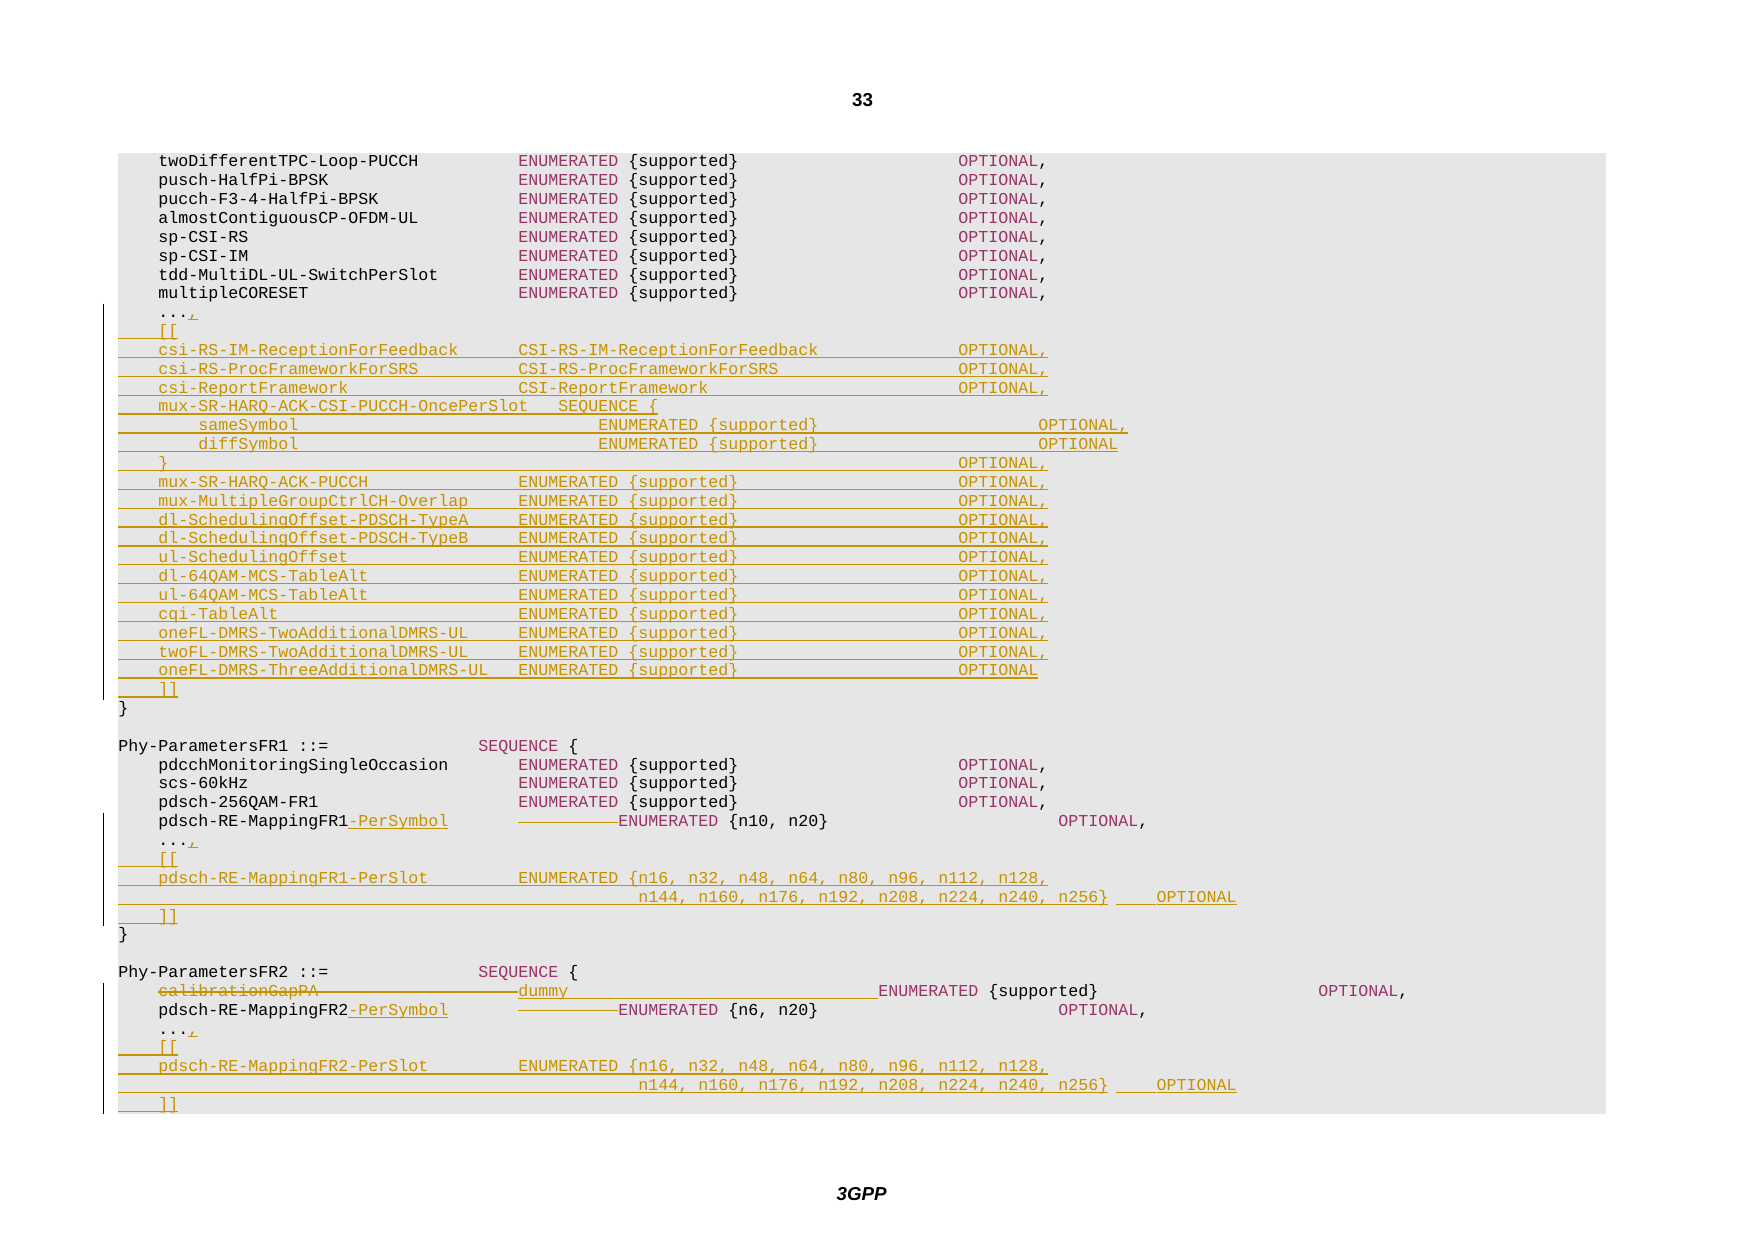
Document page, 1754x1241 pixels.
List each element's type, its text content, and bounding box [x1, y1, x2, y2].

text ... [118, 832, 1606, 851]
text Phy-ParametersFR1 ::= SEQUENCE { [118, 737, 1606, 756]
text almostContiguousCP-OFDM-UL ENUMERATED {supported} OPTIONAL, [118, 209, 1606, 228]
text } [118, 926, 1606, 945]
text sp-CSI-RS ENUMERATED {supported} OPTIONAL, [118, 228, 1606, 247]
text tdd-MultiDL-UL-SwitchPerSlot ENUMERATED {supported} OPTIONAL, [118, 266, 1606, 285]
text pdcchMonitoringSingleOccasion ENUMERATED {supported} OPTIONAL, [118, 756, 1606, 775]
text pdsch-RE-MappingFR2 ENUMERATED {n6, n20} OPTIONAL, [118, 1001, 1606, 1020]
text } [118, 700, 1606, 718]
text ... [118, 1020, 1606, 1039]
text ... [118, 304, 1606, 323]
text Phy-ParametersFR2 ::= SEQUENCE { [118, 964, 1606, 982]
text sp-CSI-IM ENUMERATED {supported} OPTIONAL, [118, 247, 1606, 266]
text ENUMERATED {supported} OPTIONAL, [118, 982, 1606, 1001]
text pdsch-RE-MappingFR1 ENUMERATED {n10, n20} OPTIONAL, [118, 813, 1606, 832]
text pucch-F3-4-HalfPi-BPSK ENUMERATED {supported} OPTIONAL, [118, 191, 1606, 209]
text pdsch-256QAM-FR1 ENUMERATED {supported} OPTIONAL, [118, 794, 1606, 813]
text twoDifferentTPC-Loop-PUCCH ENUMERATED {supported} OPTIONAL, [118, 153, 1606, 172]
text scs-60kHz ENUMERATED {supported} OPTIONAL, [118, 775, 1606, 794]
text multipleCORESET ENUMERATED {supported} OPTIONAL, [118, 285, 1606, 304]
text pusch-HalfPi-BPSK ENUMERATED {supported} OPTIONAL, [118, 172, 1606, 191]
